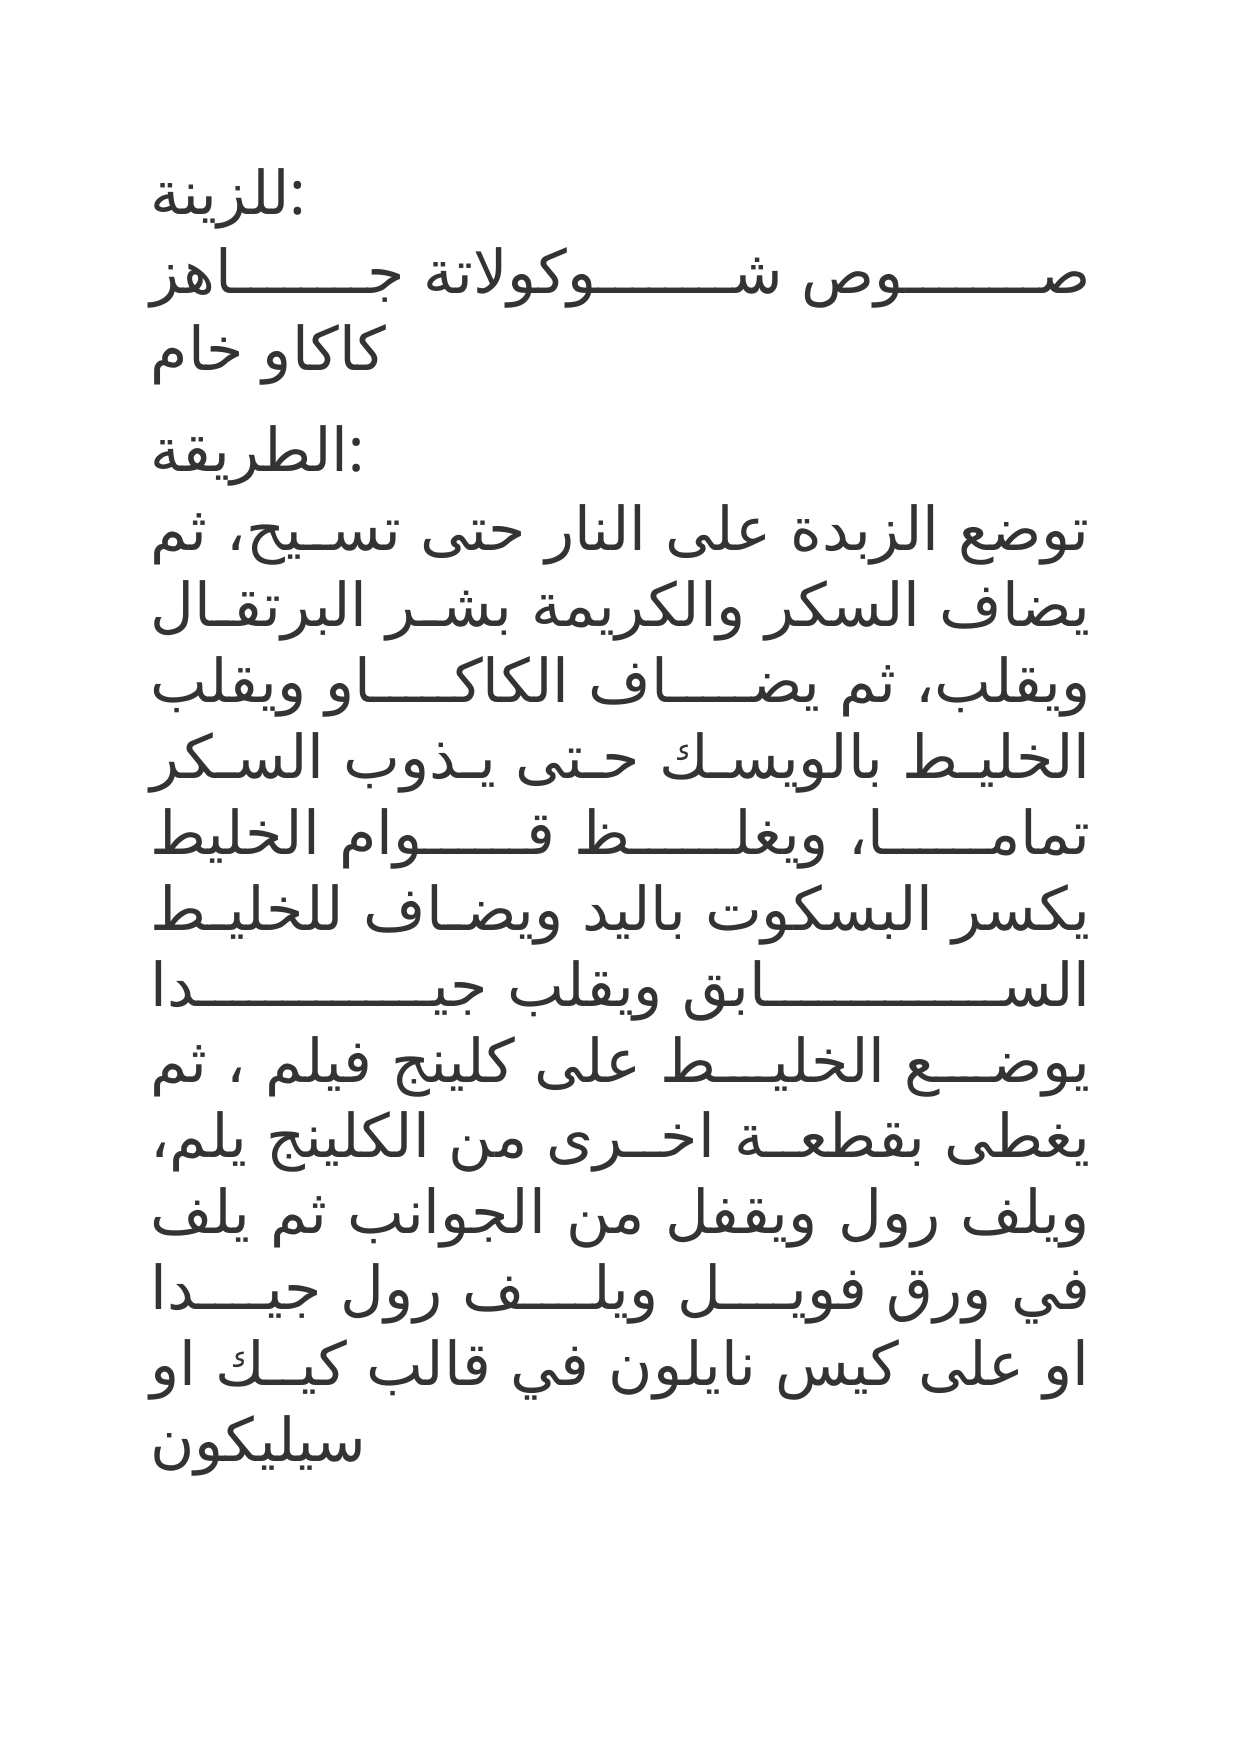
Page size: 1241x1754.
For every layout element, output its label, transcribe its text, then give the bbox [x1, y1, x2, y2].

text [150, 150, 1090, 384]
text الطريقة: توضع الزبدة على النار حتى تسيح، ثم يضاف السكر والكريمة بشر البرتقال ويقلب، ثم يضاف الكاكاو ويقلب الخليط بالويسك حتى يذوب السكر تماما، ويغلظ قوام الخليط يكسر البسكوت باليد ويضاف للخليط السابق ويقلب جيدا يوضع الخليط على كلينج فيلم ، ثم يغطى بقطعة اخرى من الكلينج يلم، ويلف رول ويقفل من الجوانب ثم يلف في ورق فويل ويلف رول جيدا او على كيس نايلون في قالب كيك او سيليكون [150, 406, 1090, 1476]
